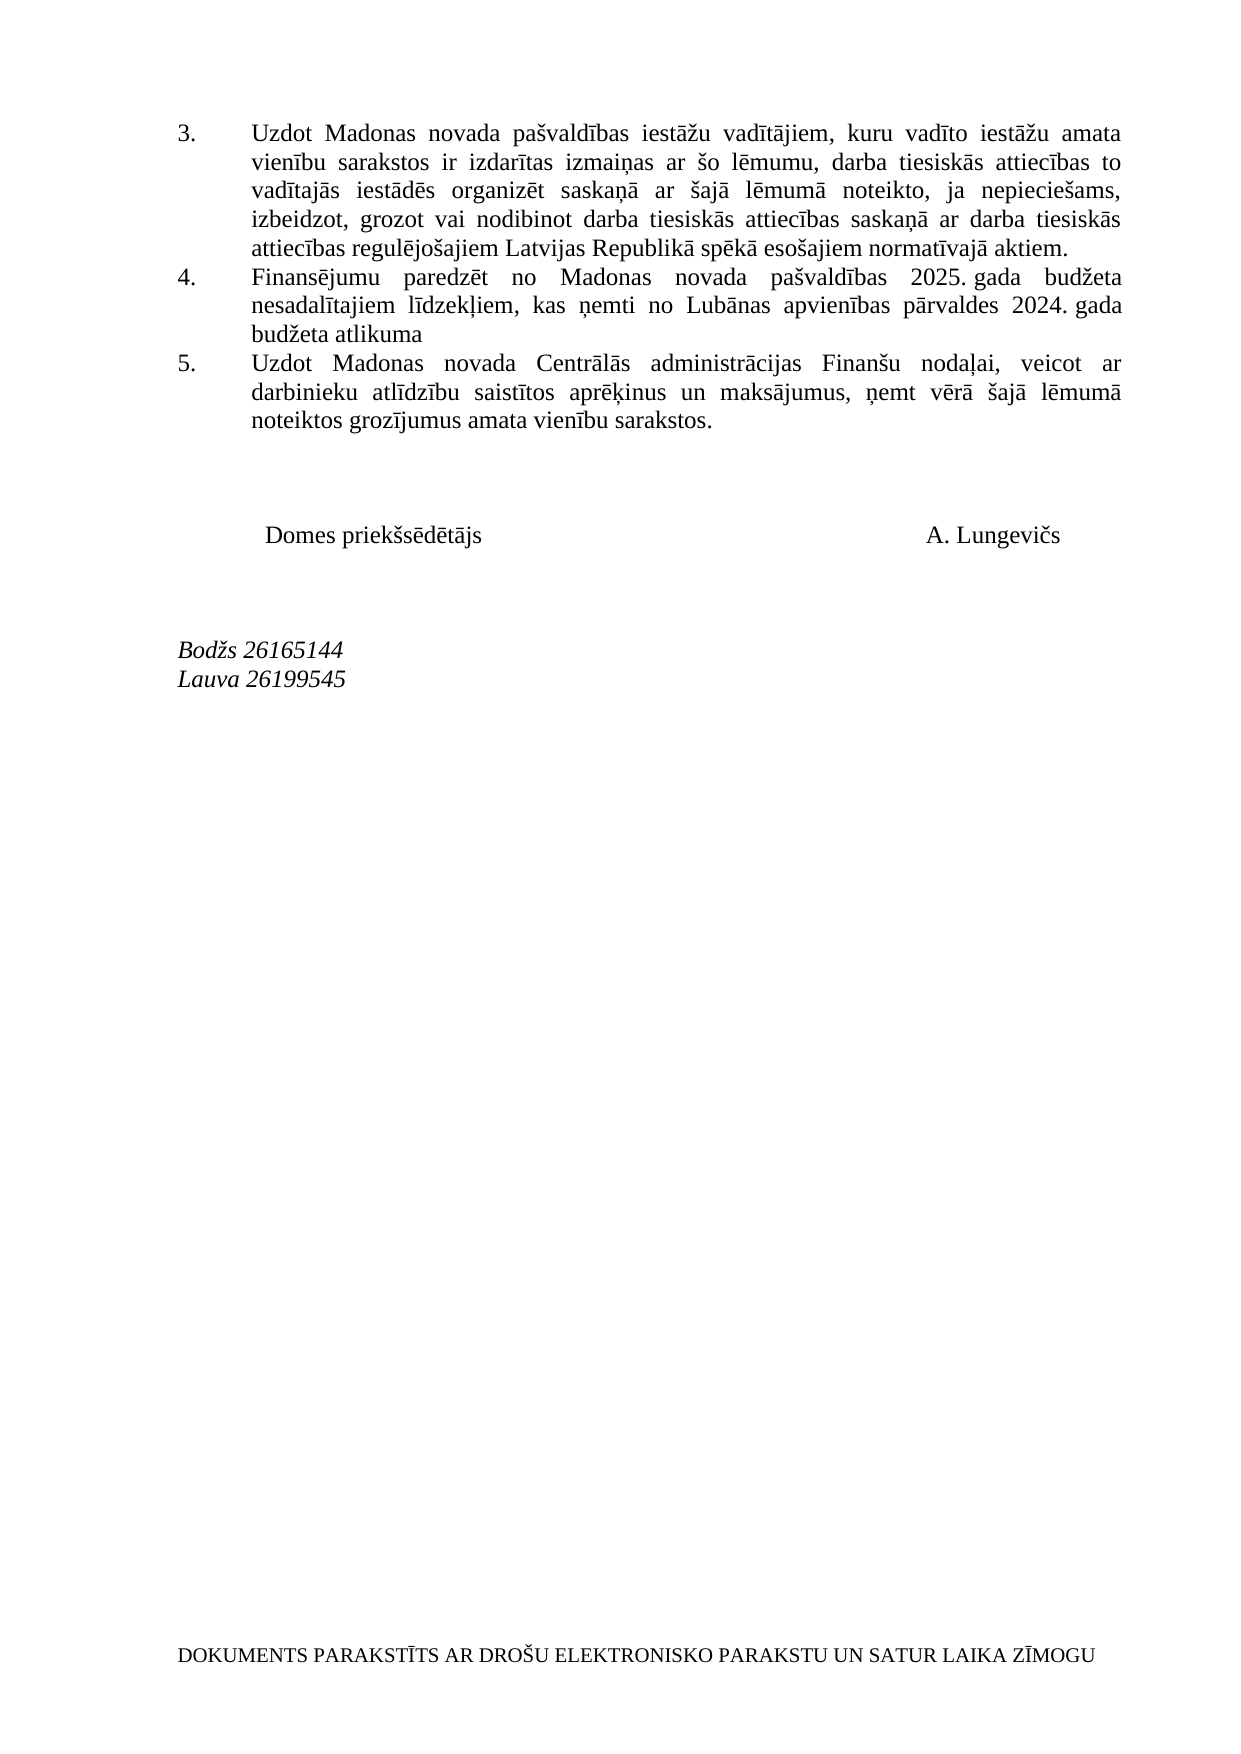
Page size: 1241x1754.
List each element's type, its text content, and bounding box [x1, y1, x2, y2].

list Uzdot Madonas novada pašvaldības iestāžu vadītājiem, kuru vadīto iestāžu amata vienību sarakstos ir izdarītas izmaiņas ar šo lēmumu, darba tiesiskās attiecības to vadītajās iestādēs organizēt saskaņā ar šajā lēmumā noteikto, ja nepieciešams, izbeidzot, grozot vai nodibinot darba tiesiskās attiecības saskaņā ar darba tiesiskās attiecības regulējošajiem Latvijas Republikā spēkā esošajiem normatīvajā aktiem. [177, 118, 1122, 262]
text Bodžs 26165144 [177, 636, 1122, 664]
list Uzdot Madonas novada Centrālās administrācijas Finanšu nodaļai, veicot ar darbinieku atlīdzību saistītos aprēķinus un maksājumus, ņemt vērā šajā lēmumā noteiktos grozījumus amata vienību sarakstos. [177, 348, 1122, 434]
list Finansējumu paredzēt no Madonas novada pašvaldības 2025. gada budžeta nesadalītajiem līdzekļiem, kas ņemti no Lubānas apvienības pārvaldes 2024. gada budžeta atlikuma [177, 262, 1122, 348]
text Lauva 26199545 [177, 664, 1122, 693]
text Domes priekšsēdētājs A. Lungevičs [177, 521, 1122, 549]
